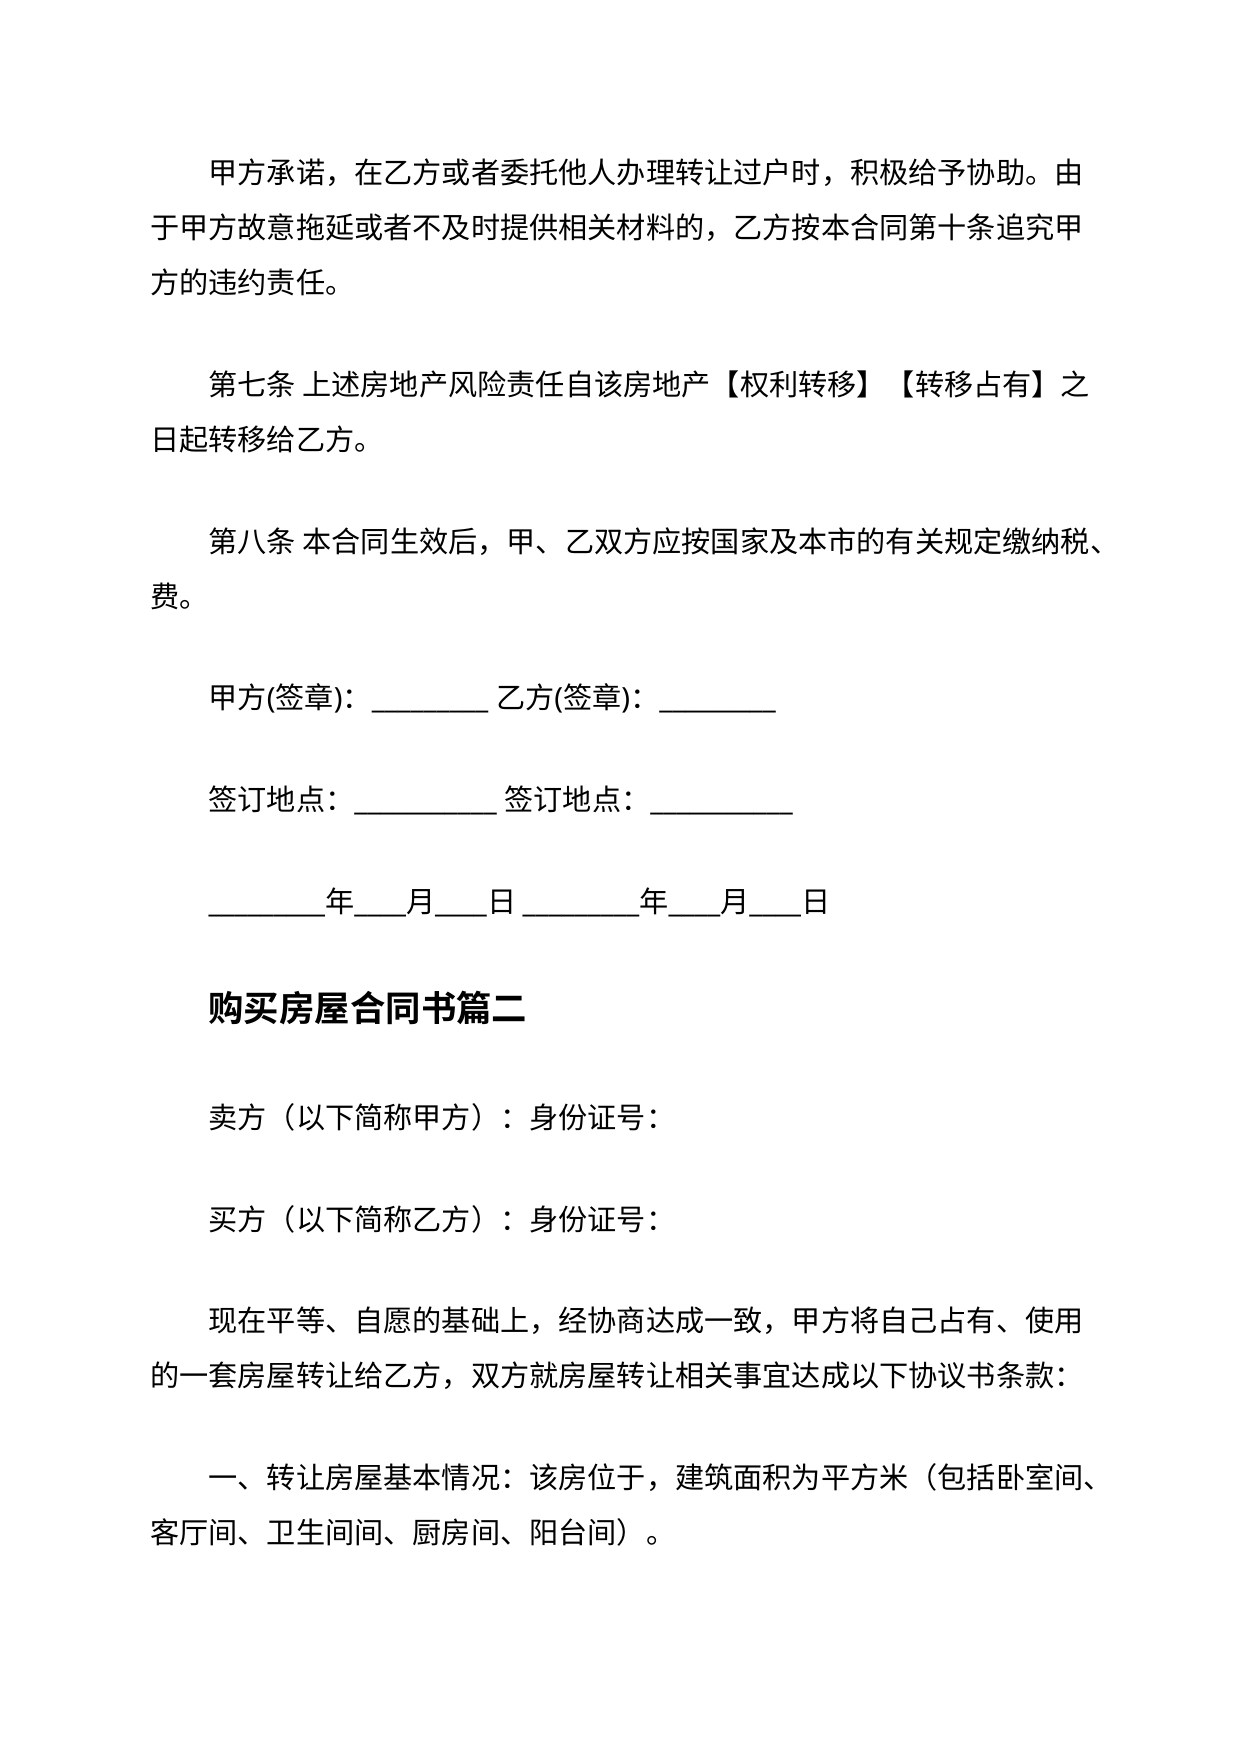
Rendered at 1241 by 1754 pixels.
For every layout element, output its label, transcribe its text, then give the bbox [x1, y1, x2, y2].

text 购买房屋合同书篇二 [150, 981, 1090, 1032]
text 甲方(签章)：_________ 乙方(签章)：_________ [150, 675, 1090, 717]
text 现在平等、自愿的基础上，经协商达成一致，甲方将自己占有、使用的一套房屋转让给乙方，双方就房屋转让相关事宜达成以下协议书条款： [150, 1298, 1090, 1395]
text 签订地点：___________ 签订地点：___________ [150, 777, 1090, 819]
text 一、转让房屋基本情况：该房位于，建筑面积为平方米（包括卧室间、客厅间、卫生间间、厨房间、阳台间）。 [150, 1454, 1090, 1552]
text 买方（以下简称乙方）：身份证号： [150, 1196, 1090, 1238]
text _________年____月____日 _________年____月____日 [150, 879, 1090, 921]
text 卖方（以下简称甲方）：身份证号： [150, 1094, 1090, 1137]
text 第七条 上述房地产风险责任自该房地产【权利转移】【转移占有】之日起转移给乙方。 [150, 362, 1090, 459]
text 第八条 本合同生效后，甲、乙双方应按国家及本市的有关规定缴纳税、费。 [150, 518, 1090, 615]
text 甲方承诺，在乙方或者委托他人办理转让过户时，积极给予协助。由于甲方故意拖延或者不及时提供相关材料的，乙方按本合同第十条追究甲方的违约责任。 [150, 150, 1090, 302]
